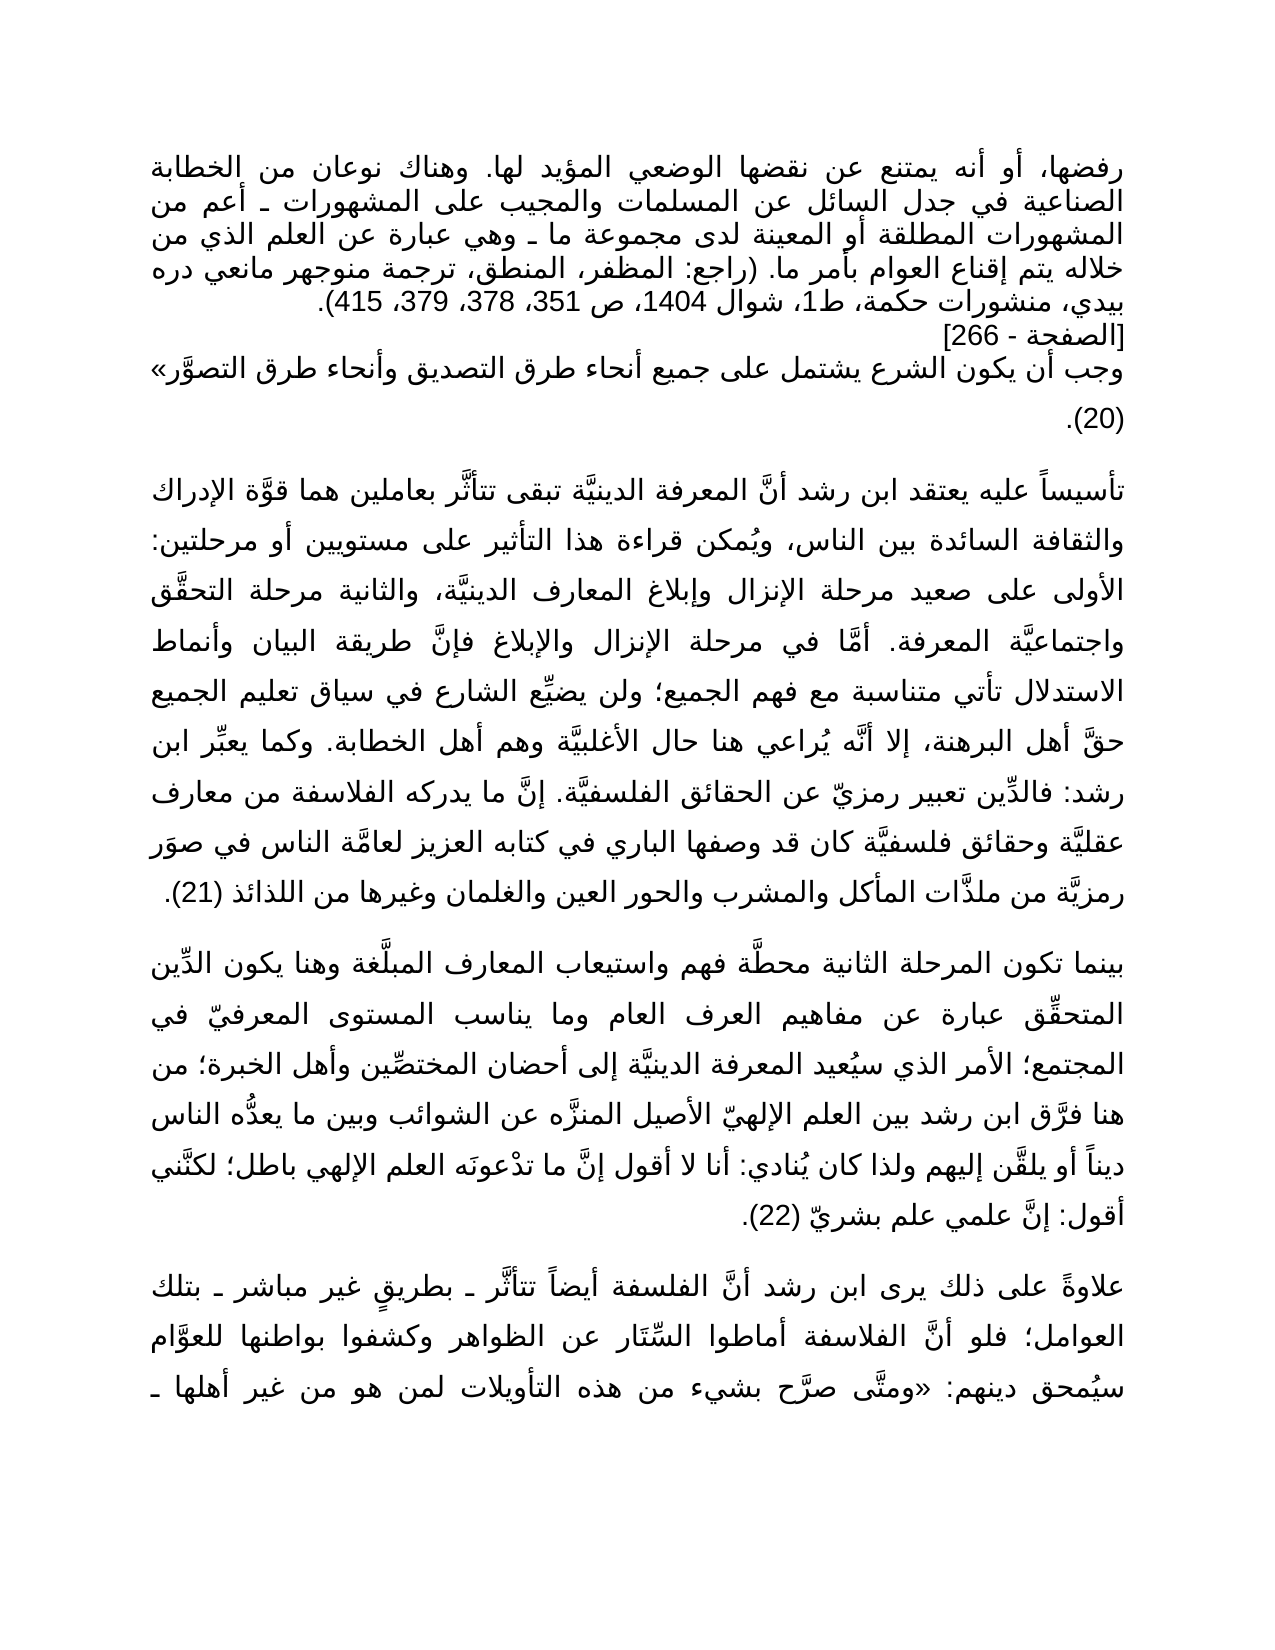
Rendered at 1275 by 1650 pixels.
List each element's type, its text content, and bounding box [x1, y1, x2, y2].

text [الصفحة - 266] [150, 318, 1125, 351]
text بينما تكون المرحلة الثانية محطَّة فهم واستيعاب المعارف المبلَّغة وهنا يكون الدِّين المتحقِّق عبارة عن مفاهيم العرف العام وما يناسب المستوى المعرفيّ في المجتمع؛ الأمر الذي سيُعيد المعرفة الدينيَّة إلى أحضان المختصِّين وأهل الخبرة؛ من هنا فرَّق ابن رشد بين العلم الإلهيّ الأصيل المنزَّه عن الشوائب وبين ما يعدُّه الناس ديناً أو يلقَّن إليهم ولذا كان يُنادي: أنا لا أقول إنَّ ما تدْعونَه العلم الإلهي باطل؛ لكنَّني أقول: إنَّ علمي علم بشريّ (22). [150, 946, 1125, 1231]
text تأسيساً عليه يعتقد ابن رشد أنَّ المعرفة الدينيَّة تبقى تتأثَّر بعاملين هما قوَّة الإدراك والثقافة السائدة بين الناس، ويُمكن قراءة هذا التأثير على مستويين أو مرحلتين: الأولى على صعيد مرحلة الإنزال وإبلاغ المعارف الدينيَّة، والثانية مرحلة التحقَّق واجتماعيَّة المعرفة. أمَّا في مرحلة الإنزال والإبلاغ فإنَّ طريقة البيان وأنماط الاستدلال تأتي متناسبة مع فهم الجميع؛ ولن يضيِّع الشارع في سياق تعليم الجميع حقَّ أهل البرهنة، إلا أنَّه يُراعي هنا حال الأغلبيَّة وهم أهل الخطابة. وكما يعبِّر ابن رشد: فالدِّين تعبير رمزيّ عن الحقائق الفلسفيَّة. إنَّ ما يدركه الفلاسفة من معارف عقليَّة وحقائق فلسفيَّة كان قد وصفها الباري في كتابه العزيز لعامَّة الناس في صوَر رمزيَّة من ملذَّات المأكل والمشرب والحور العين والغلمان وغيرها من اللذائذ (21). [150, 473, 1125, 909]
text وجب أن يكون الشرع يشتمل على جميع أنحاء طرق التصديق وأنحاء طرق التصوَّر» (20). [150, 351, 1125, 435]
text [150, 1269, 1125, 1403]
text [150, 150, 1125, 318]
